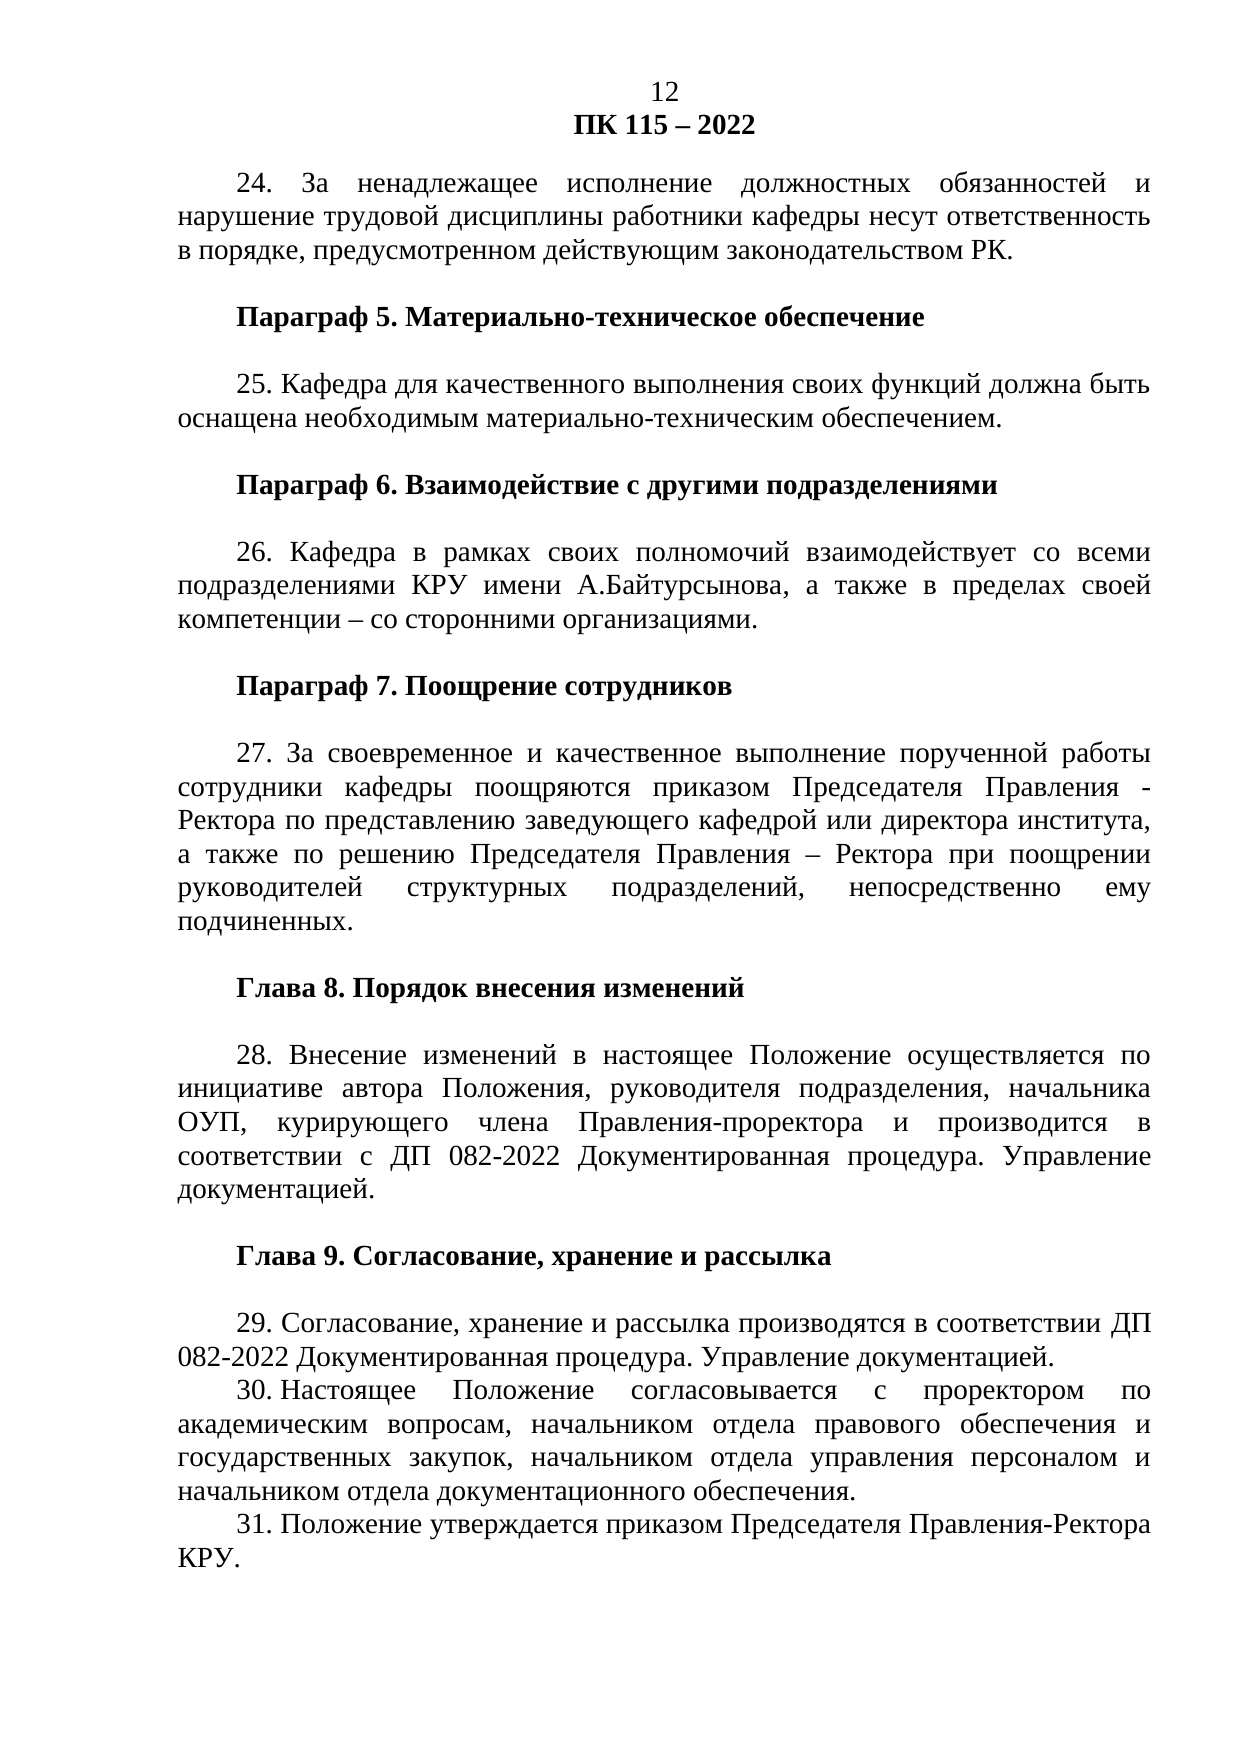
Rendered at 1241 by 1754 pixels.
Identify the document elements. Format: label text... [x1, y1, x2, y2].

text 30. Настоящее Положение согласовывается с проректором по академическим вопросам, начальником отдела правового обеспечения и государственных закупок, начальником отдела управления персоналом и начальником отдела документационного обеспечения. [177, 1372, 1152, 1507]
text 28. Внесение изменений в настоящее Положение осуществляется по инициативе автора Положения, руководителя подразделения, начальника ОУП, курирующего члена Правления-проректора и производится в соответствии с ДП 082-2022 Документированная процедура. Управление документацией. [177, 1037, 1152, 1205]
text 31. Положение утверждается приказом Председателя Правления-Ректора КРУ. [177, 1507, 1152, 1574]
text 24. За ненадлежащее исполнение должностных обязанностей и нарушение трудовой дисциплины работники кафедры несут ответственность в порядке, предусмотренном действующим законодательством РК. [177, 165, 1152, 266]
text Глава 8. Порядок внесения изменений [177, 970, 1152, 1003]
text 26. Кафедра в рамках своих полномочий взаимодействует со всеми подразделениями КРУ имени А.Байтурсынова, а также в пределах своей компетенции – со сторонними организациями. [177, 534, 1152, 634]
text 29. Согласование, хранение и рассылка производятся в соответствии ДП 082-2022 Документированная процедура. Управление документацией. [177, 1305, 1152, 1372]
text 27. За своевременное и качественное выполнение порученной работы сотрудники кафедры поощряются приказом Председателя Правления - Ректора по представлению заведующего кафедрой или директора института, а также по решению Председателя Правления – Ректора при поощрении руководителей структурных подразделений, непосредственно ему подчиненных. [177, 735, 1152, 936]
text Глава 9. Согласование, хранение и рассылка [177, 1238, 1152, 1272]
text 25. Кафедра для качественного выполнения своих функций должна быть оснащена необходимым материально-техническим обеспечением. [177, 366, 1152, 433]
text Параграф 7. Поощрение сотрудников [177, 668, 1152, 702]
text Параграф 5. Материально-техническое обеспечение [177, 299, 1149, 333]
text Параграф 6. Взаимодействие с другими подразделениями [177, 467, 1152, 500]
